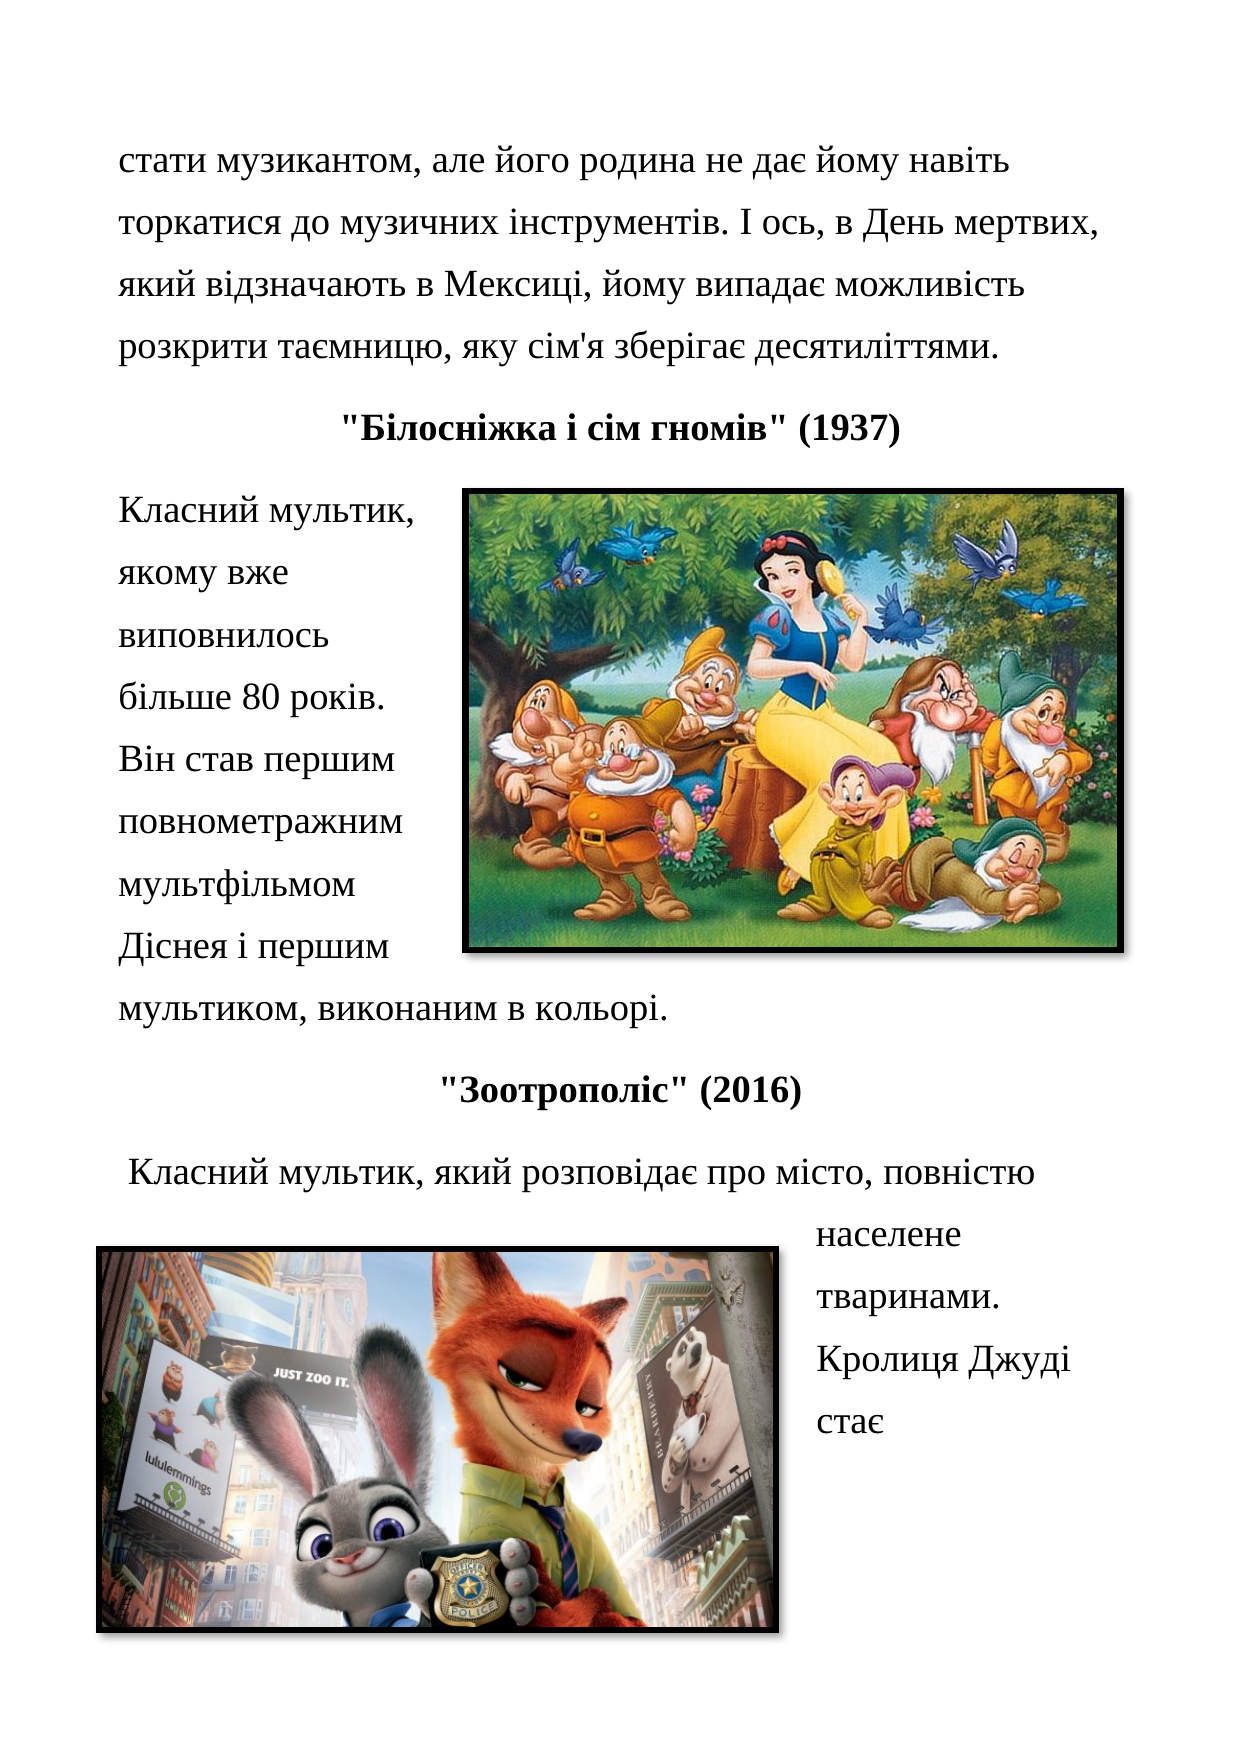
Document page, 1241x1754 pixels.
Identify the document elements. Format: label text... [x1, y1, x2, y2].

text "Зоотрополіс" (2016) [118, 1049, 1122, 1111]
picture [102, 1252, 773, 1627]
picture [469, 494, 1117, 947]
text "Білосніжка і сім гномів" (1937) [118, 387, 1122, 449]
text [118, 1130, 1122, 1442]
